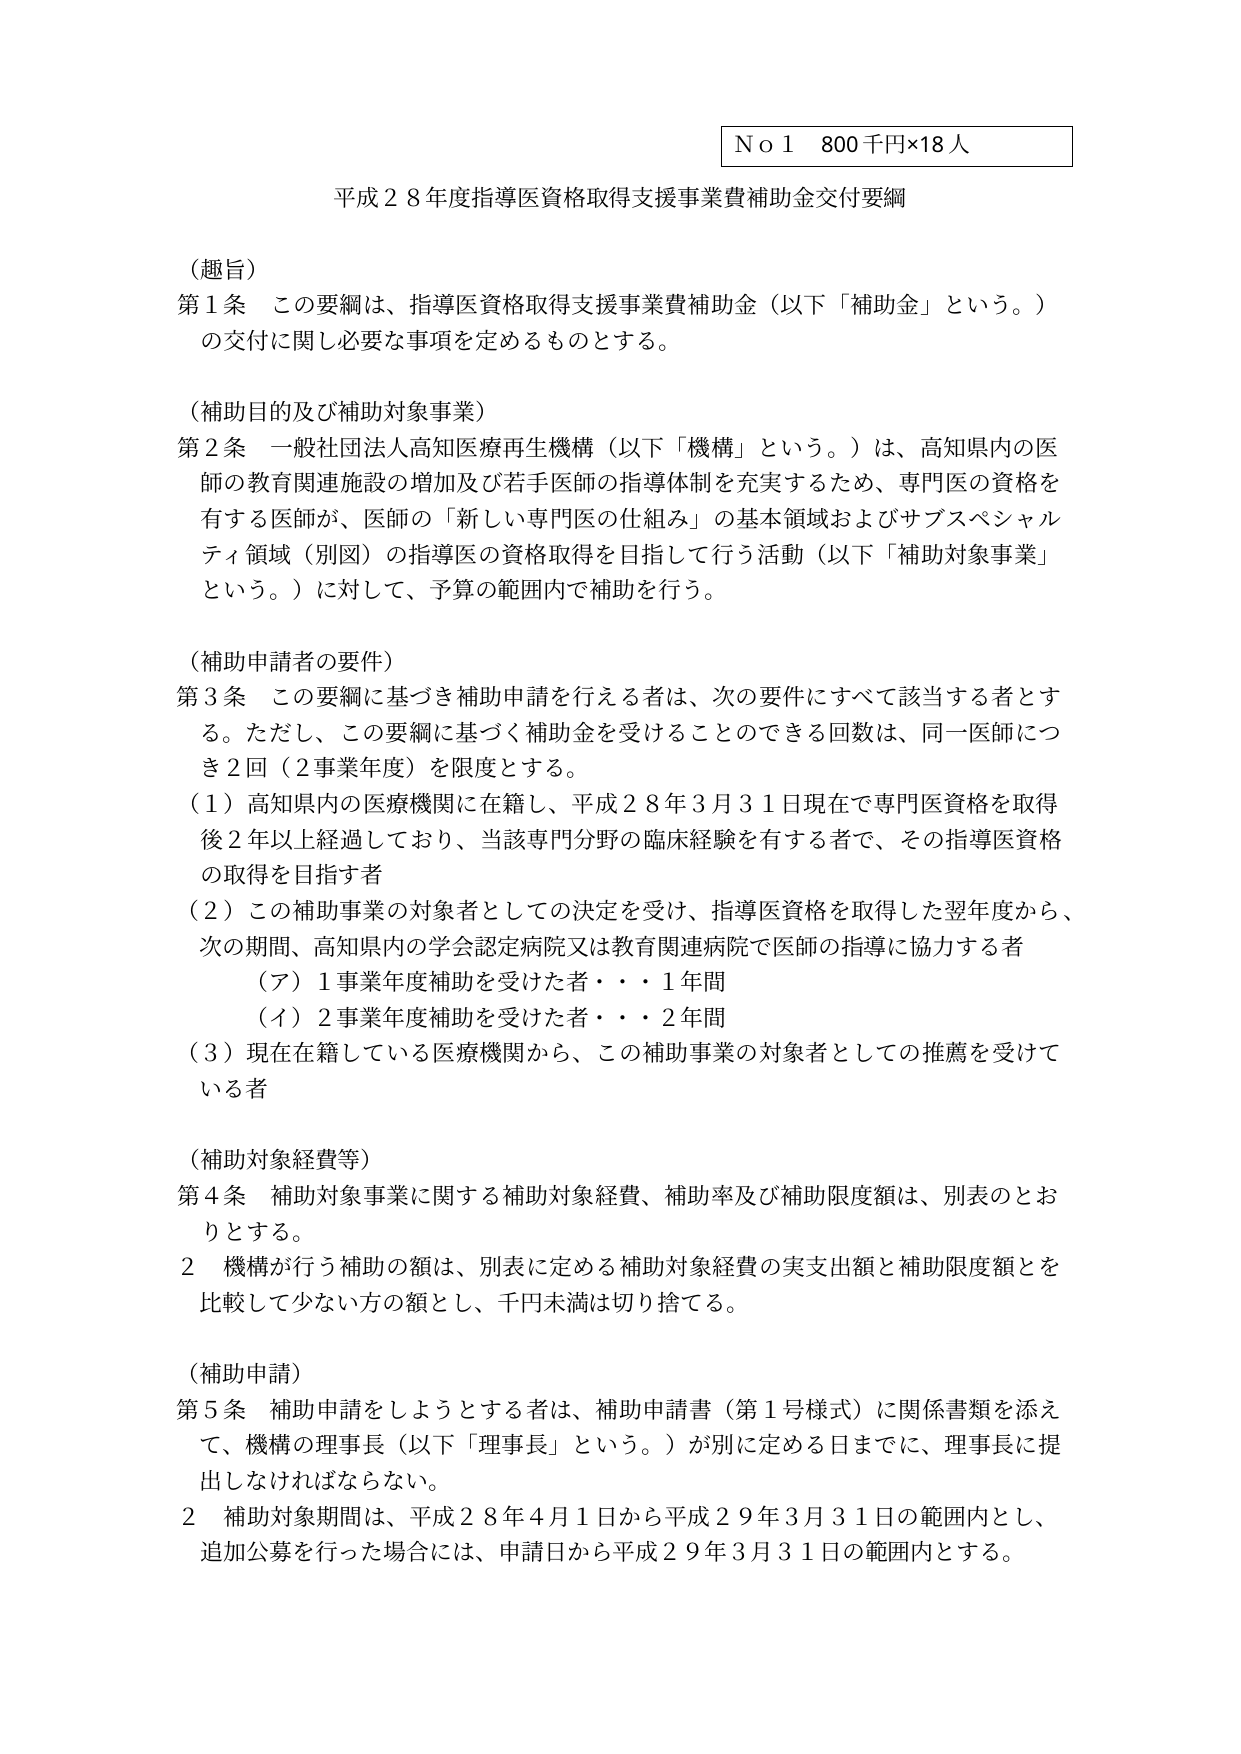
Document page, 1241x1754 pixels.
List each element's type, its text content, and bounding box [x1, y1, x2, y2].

text 第４条 補助対象事業に関する補助対象経費、補助率及び補助限度額は、別表のとおりとする。 [177, 1177, 1063, 1248]
text 第５条 補助申請をしようとする者は、補助申請書（第１号様式）に関係書類を添えて、機構の理事長（以下「理事長」という。）が別に定める日までに、理事長に提出しなければならない。 [176, 1390, 1063, 1497]
text （補助申請） [176, 1355, 1063, 1390]
text ２ 補助対象期間は、平成２８年４月１日から平成２９年３月３１日の範囲内とし、追加公募を行った場合には、申請日から平成２９年３月３１日の範囲内とする。 [177, 1497, 1063, 1568]
text 第２条 一般社団法人高知医療再生機構（以下「機構」という。）は、高知県内の医師の教育関連施設の増加及び若手医師の指導体制を充実するため、専門医の資格を有する医師が、医師の「新しい専門医の仕組み」の基本領域およびサブスペシャルティ領域（別図）の指導医の資格取得を目指して行う活動（以下「補助対象事業」という。）に対して、予算の範囲内で補助を行う。 [177, 428, 1063, 607]
text 第３条 この要綱に基づき補助申請を行える者は、次の要件にすべて該当する者とする。ただし、この要綱に基づく補助金を受けることのできる回数は、同一医師につき２回（２事業年度）を限度とする。 [176, 678, 1063, 785]
text ２ 機構が行う補助の額は、別表に定める補助対象経費の実支出額と補助限度額とを比較して少ない方の額とし、千円未満は切り捨てる。 [176, 1248, 1063, 1319]
text （イ）２事業年度補助を受けた者・・・２年間 [176, 998, 1063, 1034]
text （１）高知県内の医療機関に在籍し、平成２８年３月３１日現在で専門医資格を取得後２年以上経過しており、当該専門分野の臨床経験を有する者で、その指導医資格の取得を目指す者 [177, 785, 1063, 892]
text （２）この補助事業の対象者としての決定を受け、指導医資格を取得した翌年度から、次の期間、高知県内の学会認定病院又は教育関連病院で医師の指導に協力する者 [176, 892, 1063, 963]
text （３）現在在籍している医療機関から、この補助事業の対象者としての推薦を受けている者 [176, 1034, 1063, 1105]
text （補助対象経費等） [177, 1141, 1063, 1177]
text 第１条 この要綱は、指導医資格取得支援事業費補助金（以下「補助金」という。）の交付に関し必要な事項を定めるものとする。 [177, 286, 1063, 357]
text （補助目的及び補助対象事業） [177, 393, 1063, 428]
text 平成２８年度指導医資格取得支援事業費補助金交付要綱 [177, 179, 1063, 215]
text （趣旨） [177, 250, 1063, 286]
text （ア）１事業年度補助を受けた者・・・１年間 [176, 963, 1063, 998]
text （補助申請者の要件） [177, 642, 1063, 678]
